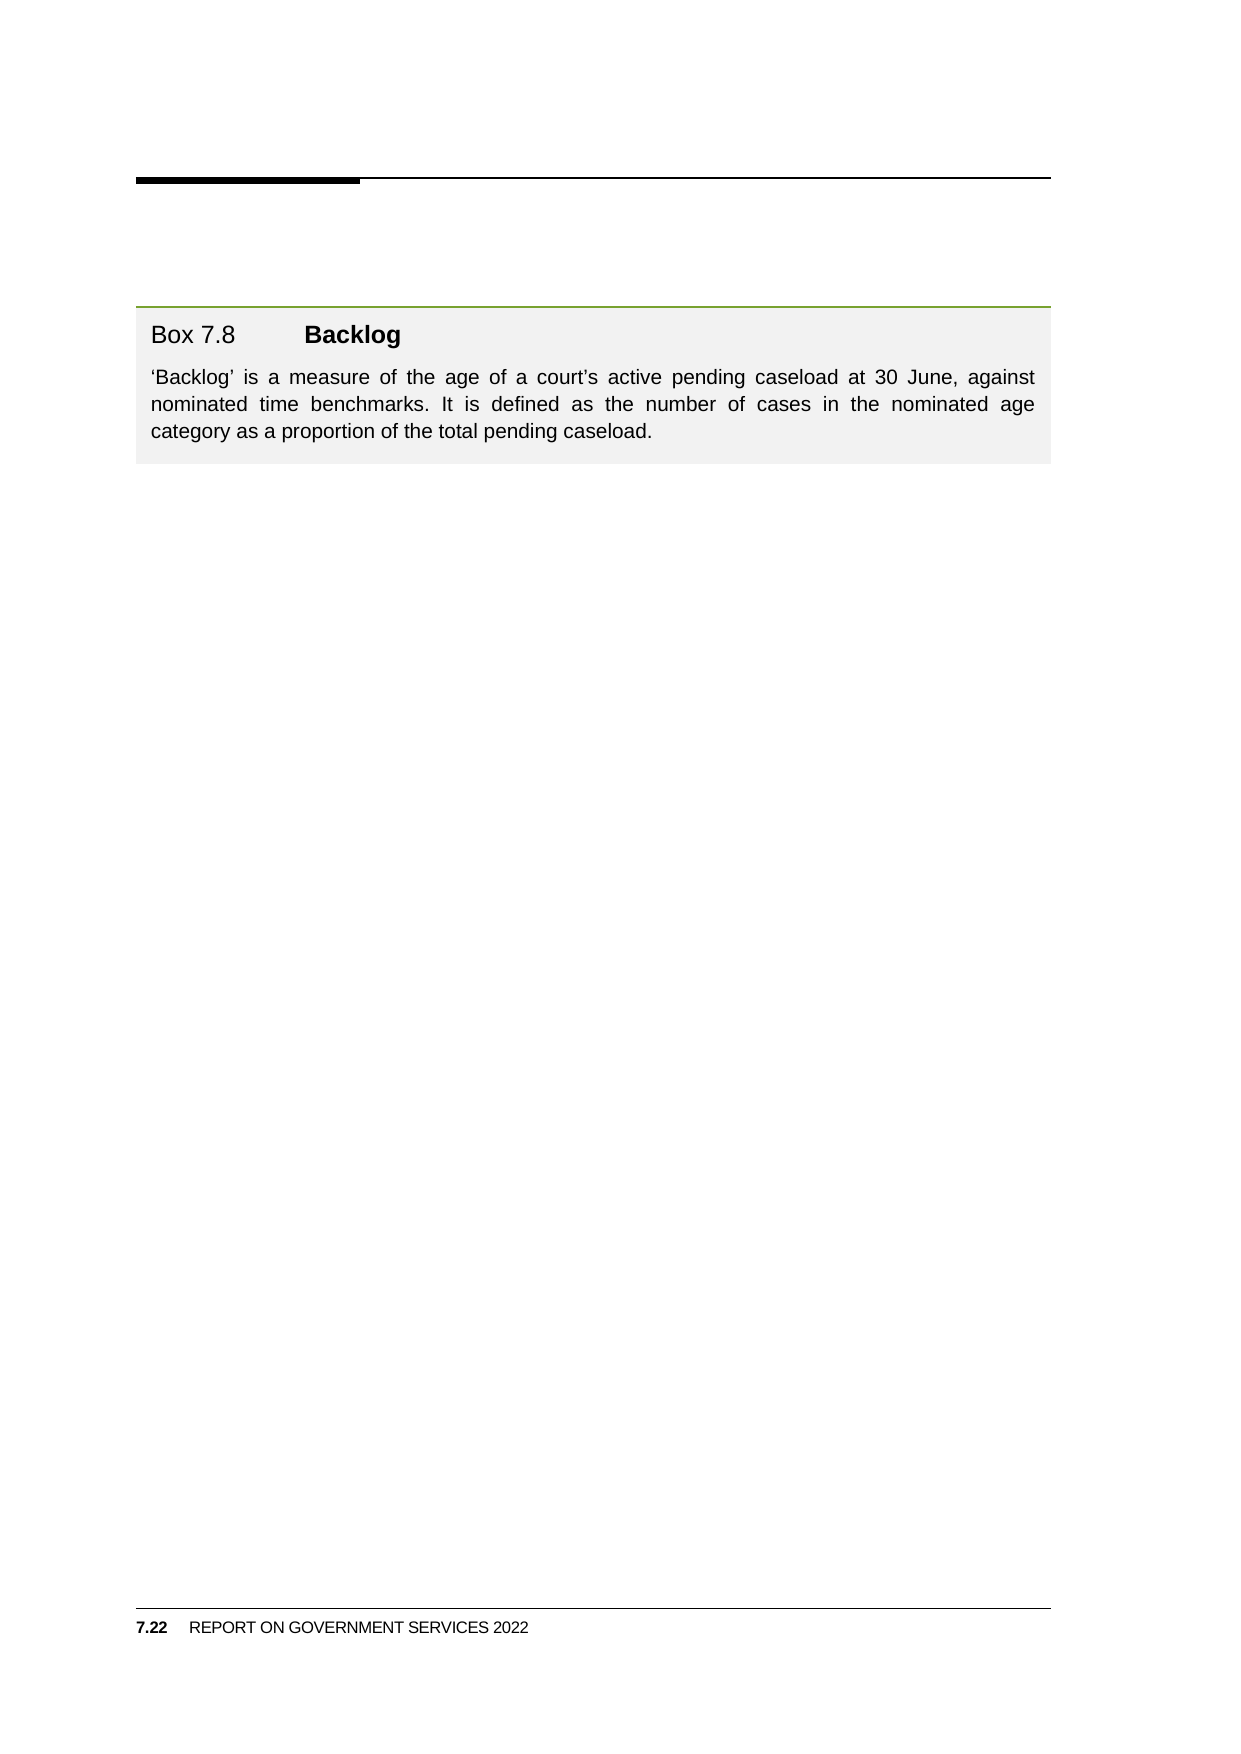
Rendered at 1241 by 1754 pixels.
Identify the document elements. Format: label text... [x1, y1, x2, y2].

table_cell ‘Backlog’ is a measure of the age of a court’s active pending caseload at 30 June, against nominated time benchmarks. It is defined as the number of cases in the nominated age category as a proportion of the total pending caseload. [136, 349, 1051, 464]
table_header Box 7.8 Backlog [136, 308, 1051, 349]
